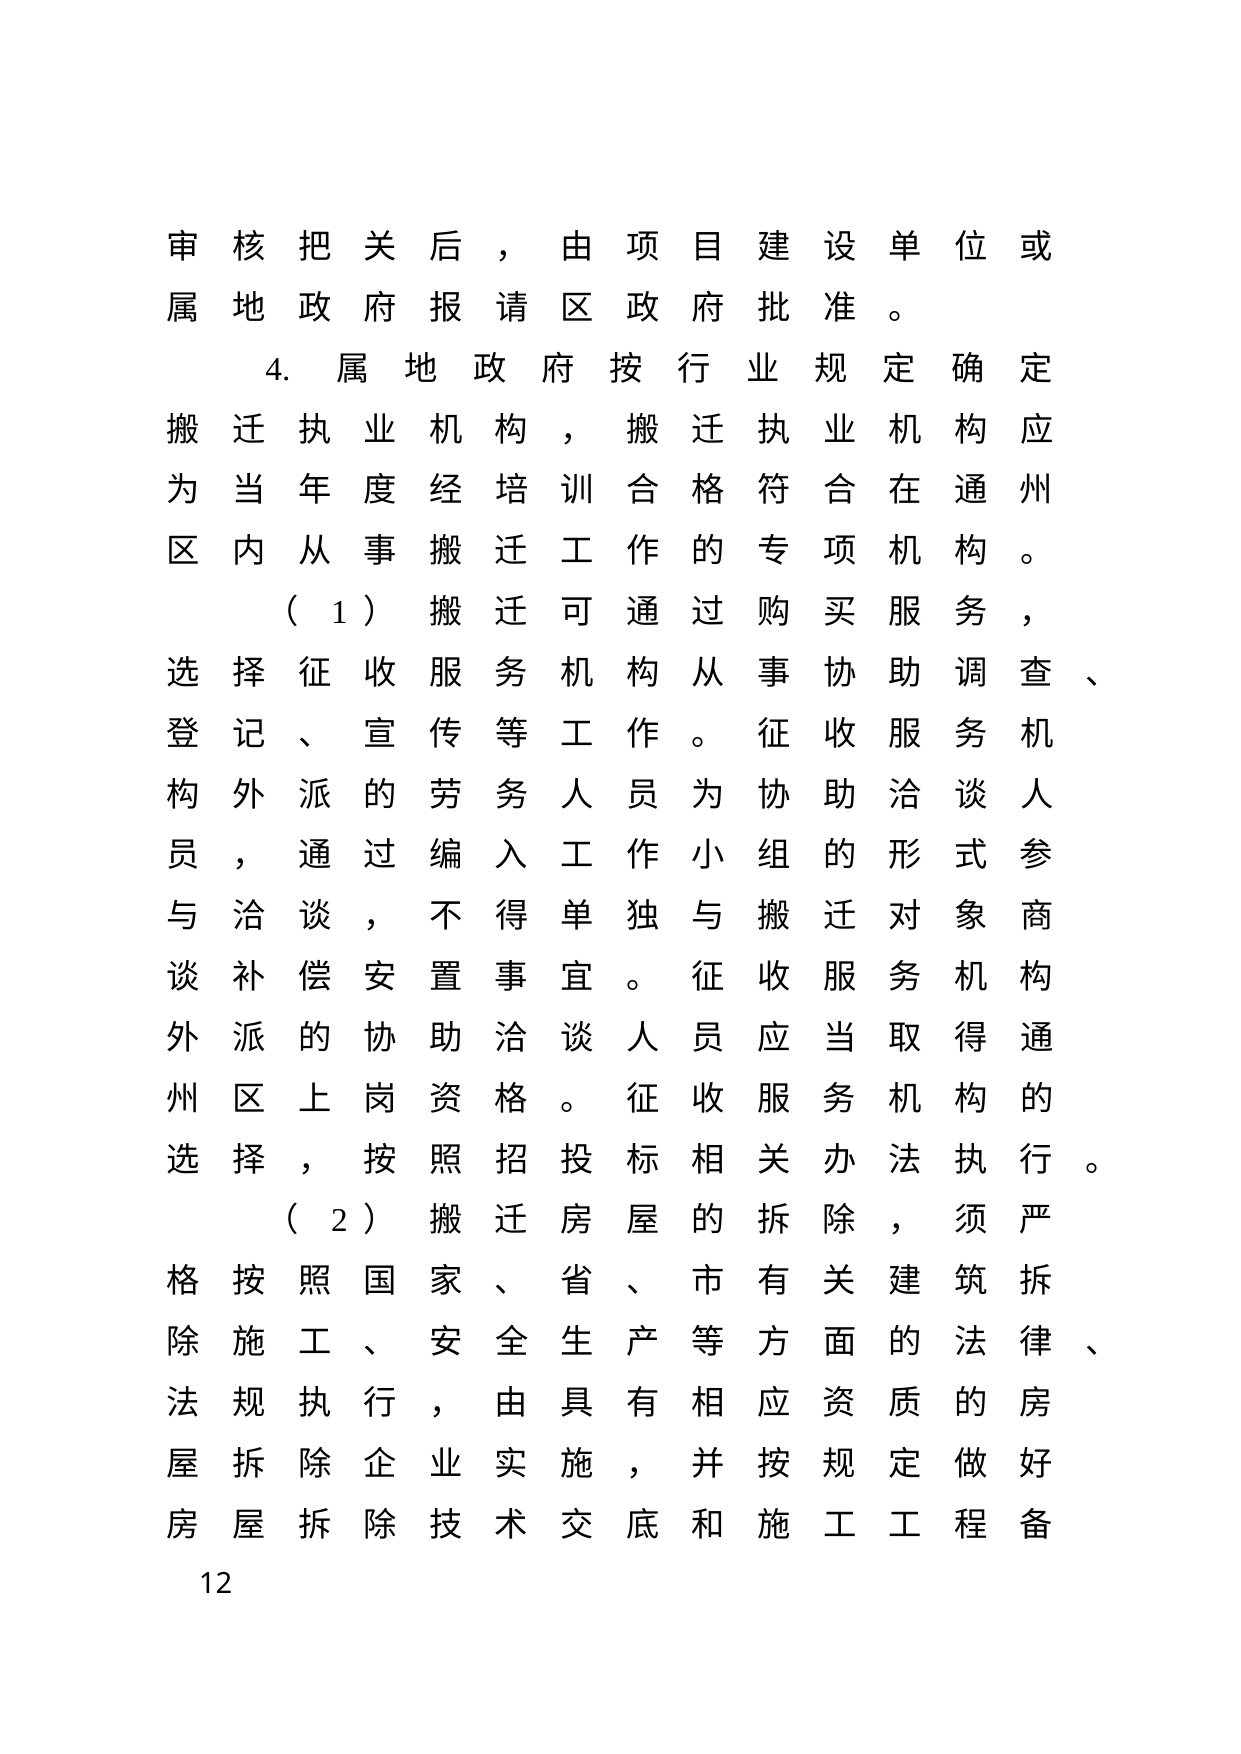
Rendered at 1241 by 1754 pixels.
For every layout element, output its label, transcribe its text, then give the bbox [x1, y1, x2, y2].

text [167, 214, 1085, 335]
text 4. 属地政府按行业规定确定搬迁执业机构，搬迁执业机构应为当年度经培训合格符合在通州区内从事搬迁工作的专项机构。 [167, 335, 1085, 579]
text （1）搬迁可通过购买服务，选择征收服务机构从事协助调查、登记、宣传等工作。征收服务机构外派的劳务人员为协助洽谈人员，通过编入工作小组的形式参与洽谈，不得单独与搬迁对象商谈补偿安置事宜。征收服务机构外派的协助洽谈人员应当取得通州区上岗资格。征收服务机构的选择，按照招投标相关办法执行。 [167, 579, 1085, 1187]
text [167, 1187, 1085, 1552]
